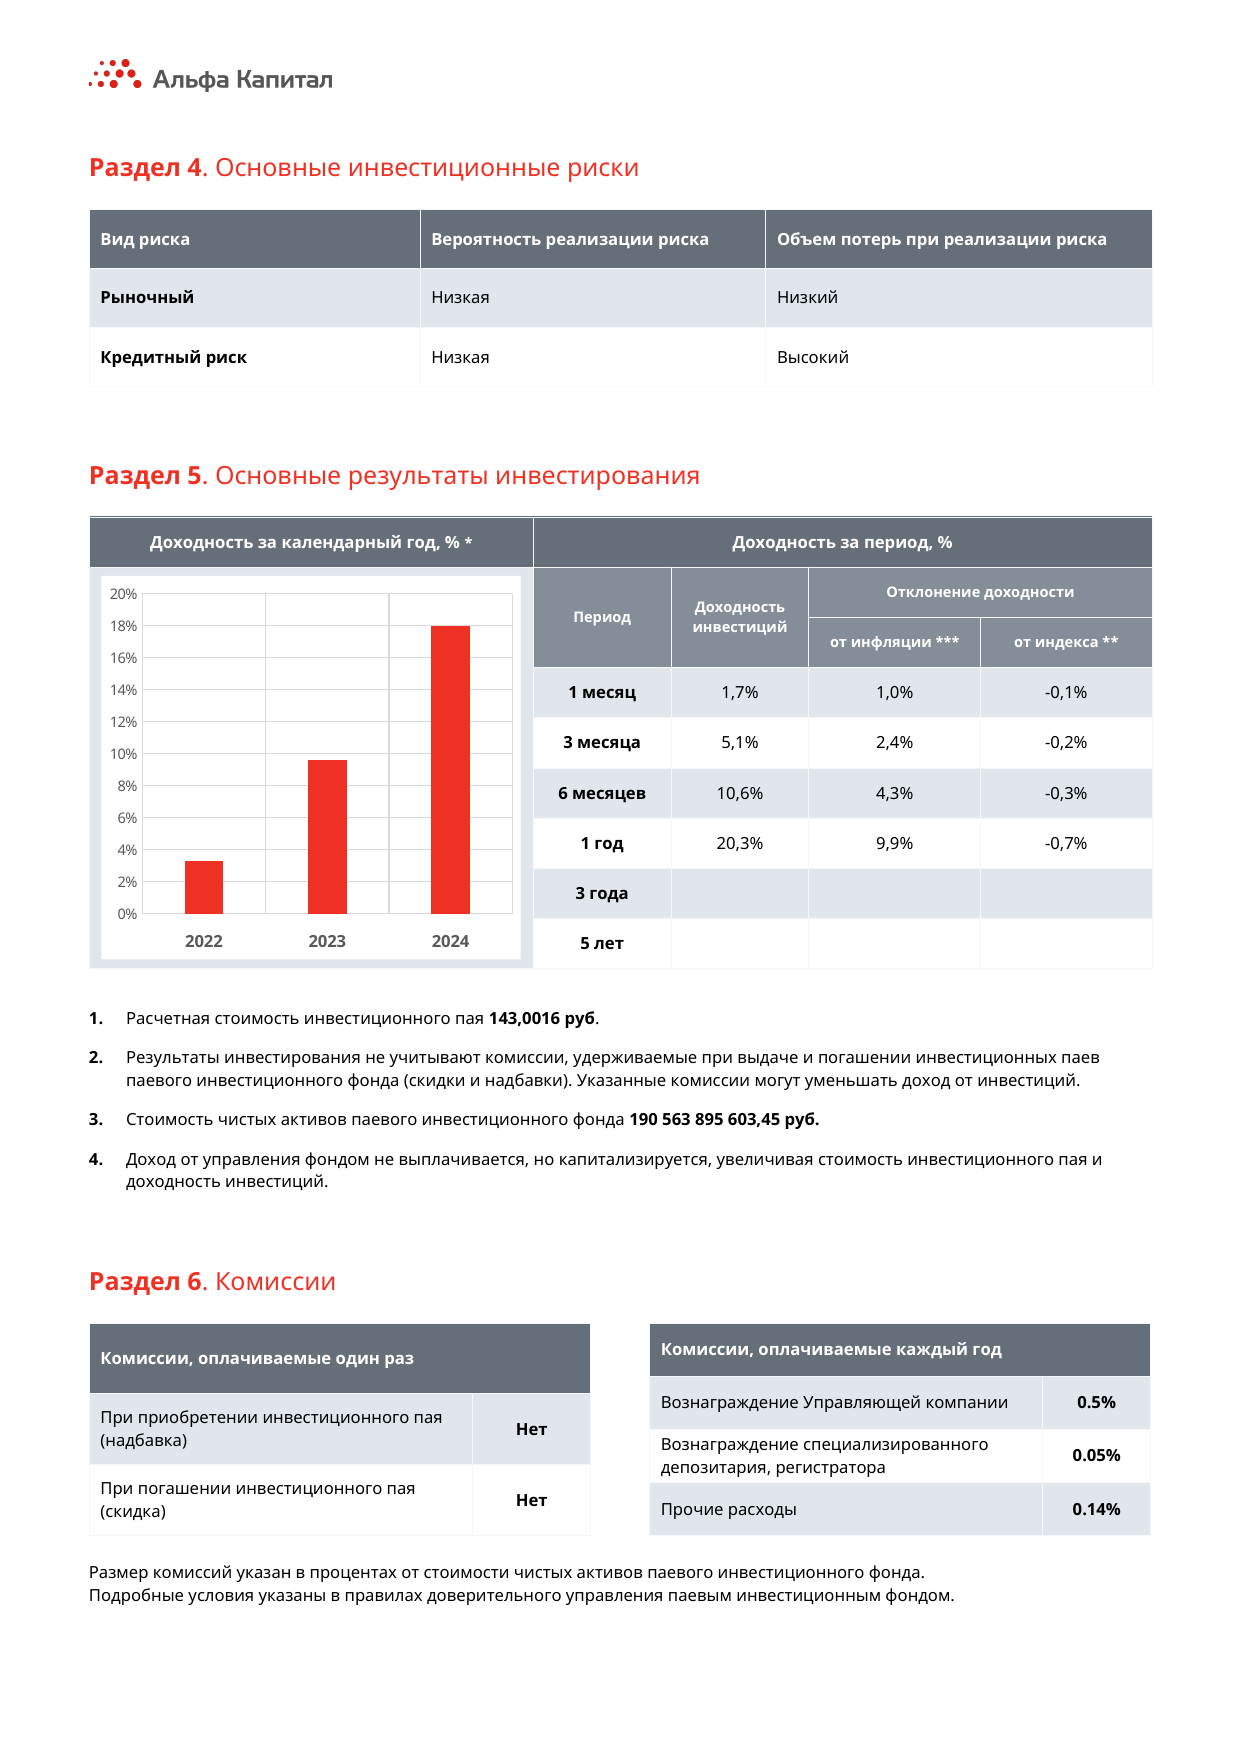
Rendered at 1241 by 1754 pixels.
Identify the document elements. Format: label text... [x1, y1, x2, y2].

table_cell Раздел 5. Основные результаты инвестирования Расчетная стоимость инвестиционного пая 143,0016 руб. Результаты инвестирования не учитывают комиссии, удерживаемые при выдаче и погашении инвестиционных паев паевого инвестиционного фонда (скидки и надбавки). Указанные комиссии могут уменьшать доход от инвестиций. Стоимость чистых активов паевого инвестиционного фонда 190 563 895 603,45 руб. Доход от управления фондом не выплачивается, но капитализируется, увеличивая стоимость инвестиционного пая и доходность инвестиций. [0, 422, 1240, 1228]
table_cell Раздел 6. Комиссии Размер комиссий указан в процентах от стоимости чистых активов паевого инвестиционного фонда. Подробные условия указаны в правилах доверительного управления паевым инвестиционным фондом. [0, 1228, 1240, 1641]
table_header Раздел 4. Основные инвестиционные риски [0, 114, 1240, 422]
picture [88, 59, 332, 92]
